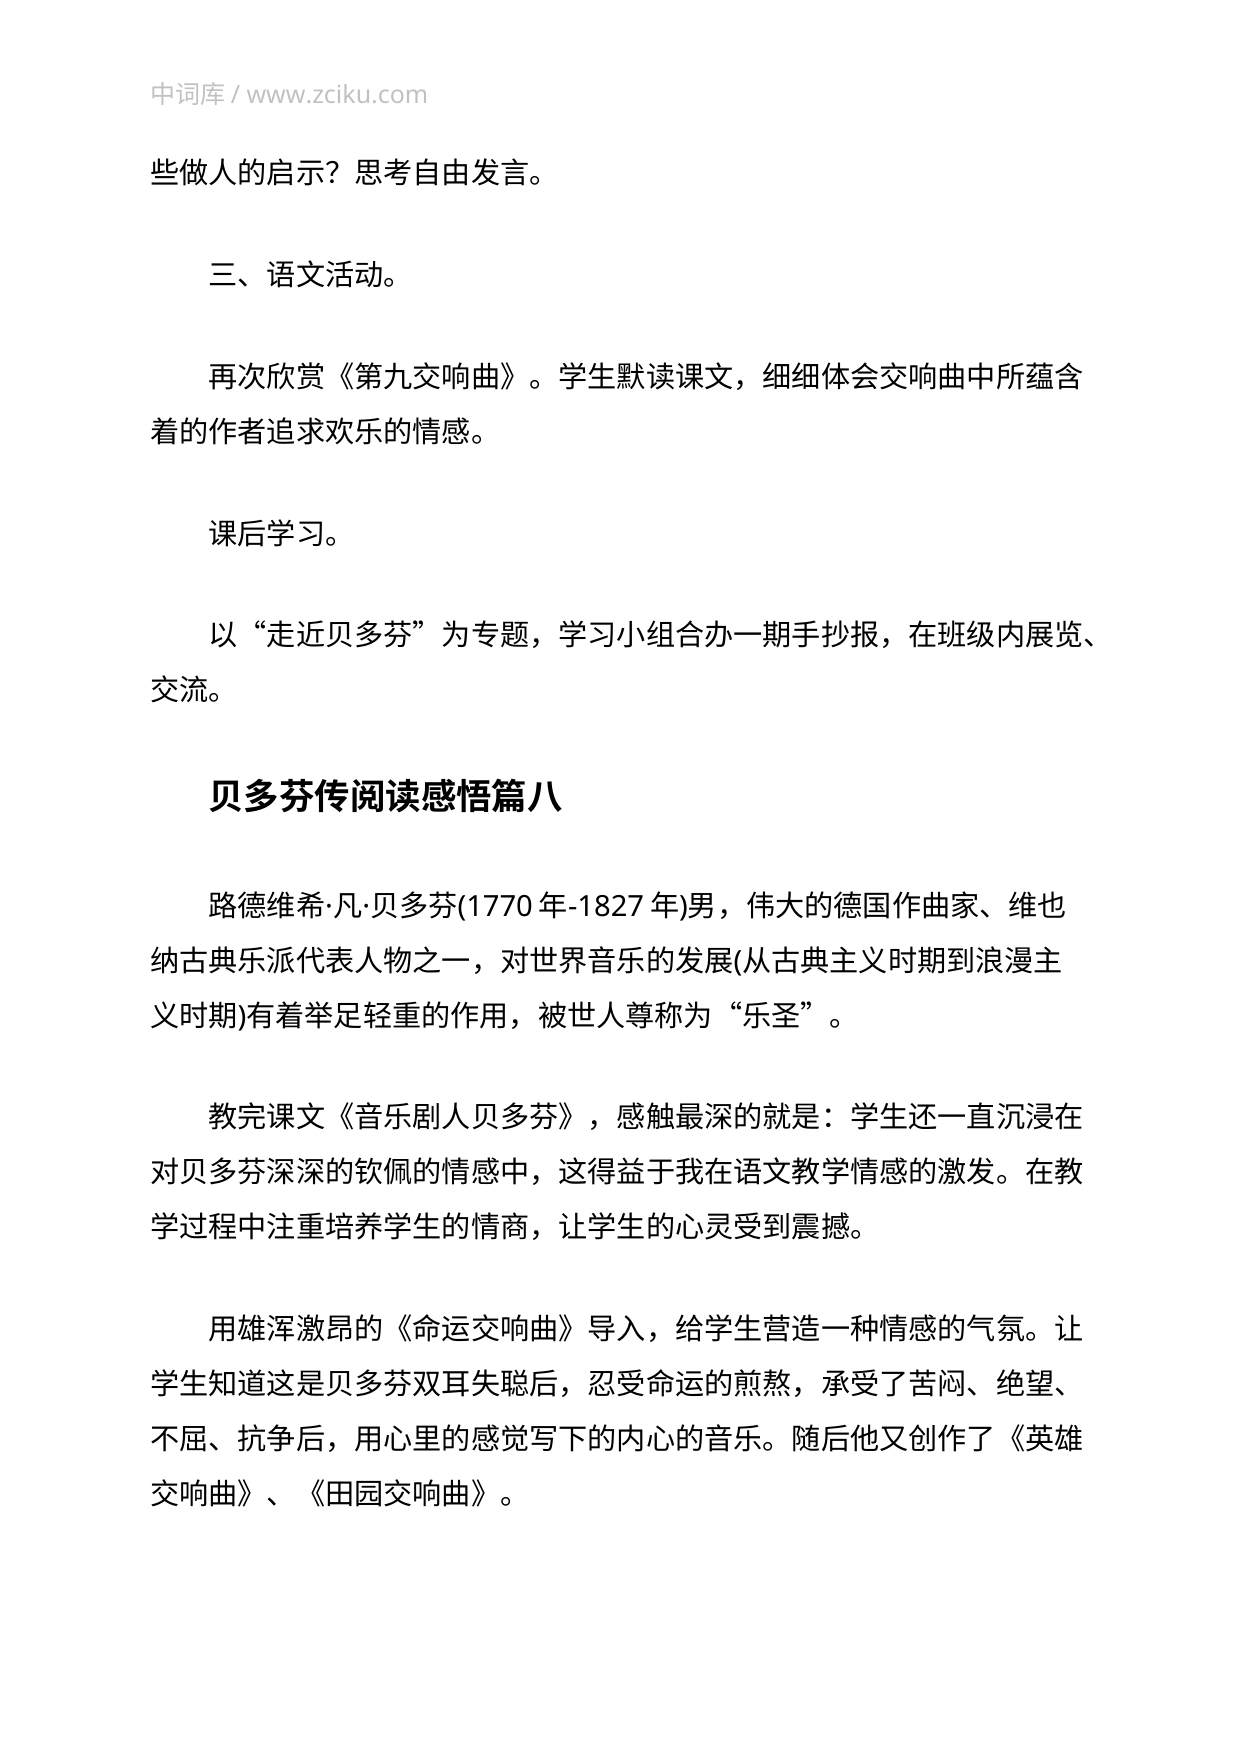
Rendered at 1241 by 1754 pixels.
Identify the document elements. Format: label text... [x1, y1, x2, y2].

text 三、语文活动。 [150, 252, 1090, 294]
text 以“走近贝多芬”为专题，学习小组合办一期手抄报，在班级内展览、交流。 [150, 612, 1090, 709]
text 贝多芬传阅读感悟篇八 [150, 769, 1090, 820]
text 用雄浑激昂的《命运交响曲》导入，给学生营造一种情感的气氛。让学生知道这是贝多芬双耳失聪后，忍受命运的煎熬，承受了苦闷、绝望、不屈、抗争后，用心里的感觉写下的内心的音乐。随后他又创作了《英雄交响曲》、《田园交响曲》。 [150, 1306, 1090, 1513]
text 再次欣赏《第九交响曲》。学生默读课文，细细体会交响曲中所蕴含着的作者追求欢乐的情感。 [150, 353, 1090, 451]
text 路德维希·凡·贝多芬(1770年-1827年)男，伟大的德国作曲家、维也纳古典乐派代表人物之一，对世界音乐的发展(从古典主义时期到浪漫主义时期)有着举足轻重的作用，被世人尊称为“乐圣”。 [150, 882, 1090, 1034]
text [150, 150, 1090, 192]
text 课后学习。 [150, 510, 1090, 552]
text 教完课文《音乐剧人贝多芬》，感触最深的就是：学生还一直沉浸在对贝多芬深深的钦佩的情感中，这得益于我在语文教学情感的激发。在教学过程中注重培养学生的情商，让学生的心灵受到震撼。 [150, 1094, 1090, 1246]
